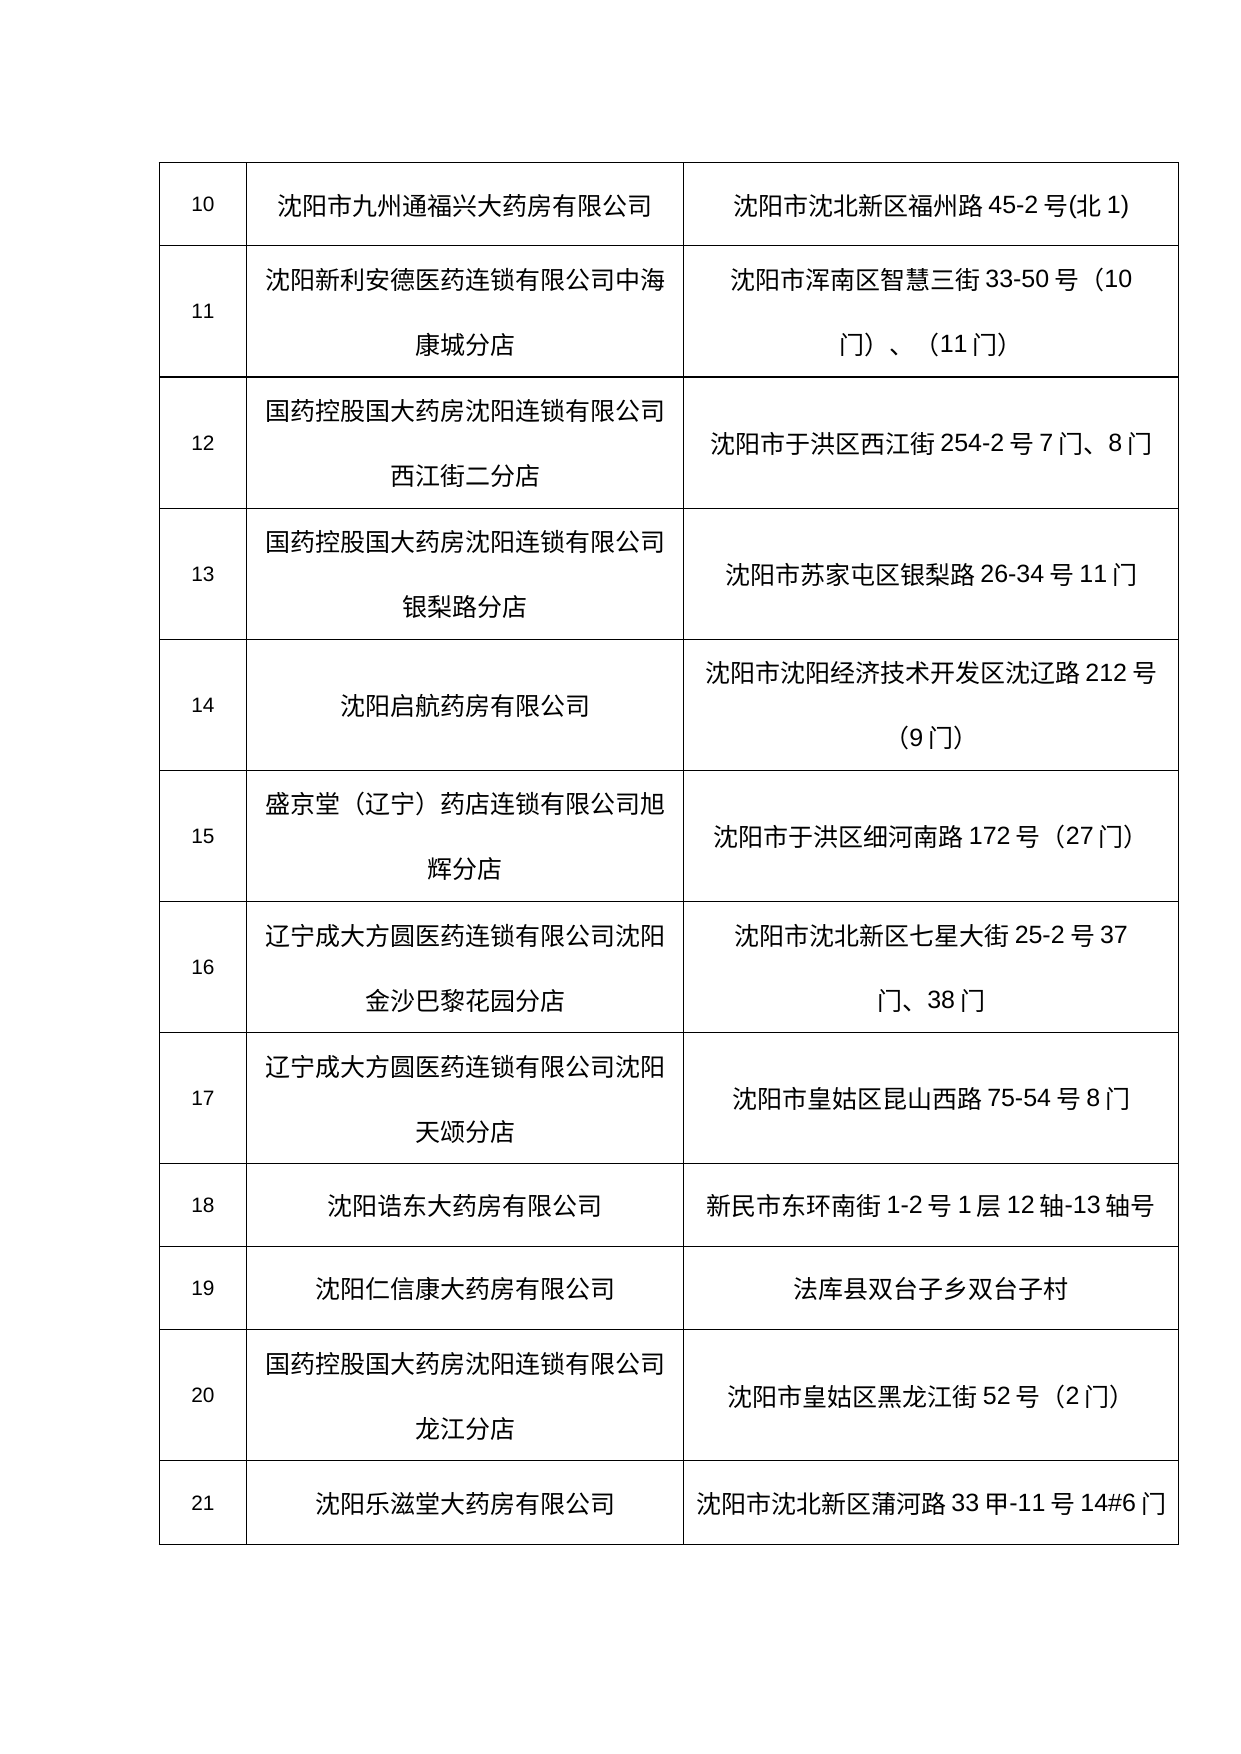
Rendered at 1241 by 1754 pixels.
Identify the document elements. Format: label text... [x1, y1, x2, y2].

table_cell 10 [160, 163, 246, 245]
table_cell 沈阳市于洪区西江街254-2号7门、8门 [684, 378, 1178, 507]
table_cell 13 [160, 509, 246, 638]
table_cell 国药控股国大药房沈阳连锁有限公司西江街二分店 [247, 378, 683, 507]
table_cell 17 [160, 1033, 246, 1163]
table_cell 沈阳启航药房有限公司 [247, 640, 683, 769]
table_cell 新民市东环南街1-2号1层12轴-13轴号 [684, 1164, 1178, 1246]
table_cell 沈阳市九州通福兴大药房有限公司 [247, 163, 683, 245]
table_cell 18 [160, 1164, 246, 1246]
table_cell 国药控股国大药房沈阳连锁有限公司龙江分店 [247, 1330, 683, 1460]
table_cell 12 [160, 378, 246, 507]
table_cell 沈阳市浑南区智慧三街33-50号（10门）、（11门） [684, 246, 1178, 376]
table_cell 国药控股国大药房沈阳连锁有限公司银梨路分店 [247, 509, 683, 638]
table_cell 沈阳仁信康大药房有限公司 [247, 1247, 683, 1329]
table_cell 沈阳市皇姑区黑龙江街52号（2门） [684, 1330, 1178, 1460]
table_cell 沈阳乐滋堂大药房有限公司 [247, 1461, 683, 1544]
table_cell 沈阳市苏家屯区银梨路26-34号11门 [684, 509, 1178, 638]
table_cell 沈阳市沈北新区蒲河路33甲-11号14#6门 [684, 1461, 1178, 1544]
table_cell 16 [160, 902, 246, 1032]
table_cell 辽宁成大方圆医药连锁有限公司沈阳金沙巴黎花园分店 [247, 902, 683, 1032]
table_cell 沈阳市皇姑区昆山西路75-54号8门 [684, 1033, 1178, 1163]
table_cell 19 [160, 1247, 246, 1329]
table_cell 沈阳市于洪区细河南路172号（27门） [684, 771, 1178, 901]
table_cell 盛京堂（辽宁）药店连锁有限公司旭辉分店 [247, 771, 683, 901]
table_cell 辽宁成大方圆医药连锁有限公司沈阳天颂分店 [247, 1033, 683, 1163]
table_cell 沈阳新利安德医药连锁有限公司中海康城分店 [247, 246, 683, 376]
table_cell 沈阳诰东大药房有限公司 [247, 1164, 683, 1246]
table_cell 沈阳市沈北新区福州路45-2号(北1) [684, 163, 1178, 245]
table_cell 15 [160, 771, 246, 901]
table_cell 沈阳市沈阳经济技术开发区沈辽路212号（9门） [684, 640, 1178, 769]
table_cell 沈阳市沈北新区七星大街25-2号37门、38门 [684, 902, 1178, 1032]
table_cell 20 [160, 1330, 246, 1460]
table_cell 14 [160, 640, 246, 769]
table_cell 法库县双台子乡双台子村 [684, 1247, 1178, 1329]
table_cell 21 [160, 1461, 246, 1544]
table_cell 11 [160, 246, 246, 376]
